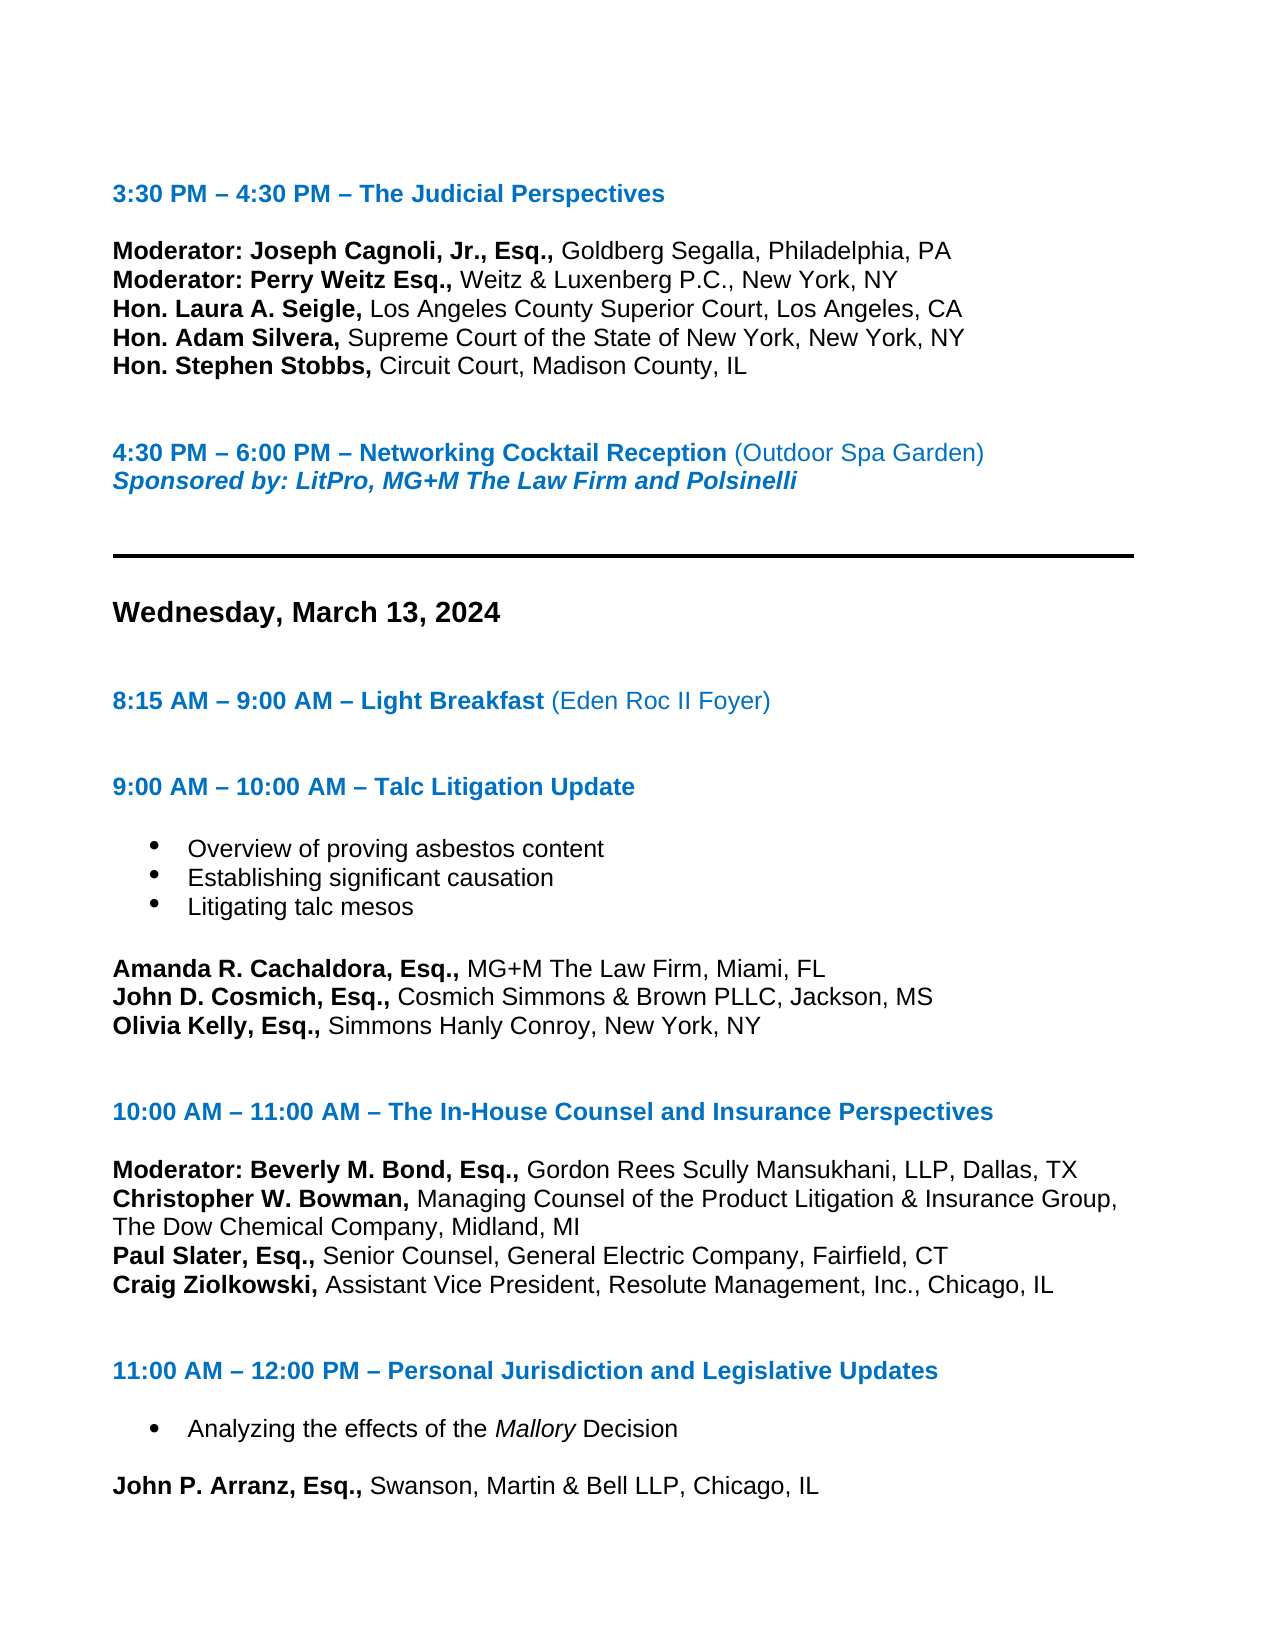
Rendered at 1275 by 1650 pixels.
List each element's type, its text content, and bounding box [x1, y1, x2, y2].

list Establishing significant causation [150, 863, 1162, 892]
text 4:30 PM – 6:00 PM – Networking Cocktail Reception (Outdoor Spa Garden) [112, 437, 1134, 466]
text Moderator: Joseph Cagnoli, Jr., Esq., Goldberg Segalla, Philadelphia, PA [112, 236, 1162, 265]
text Hon. Laura A. Seigle, Los Angeles County Superior Court, Los Angeles, CA [112, 294, 1162, 322]
text 8:15 AM – 9:00 AM – Light Breakfast (Eden Roc II Foyer) [112, 686, 1134, 715]
list Litigating talc mesos [150, 892, 1162, 921]
text 10:00 AM – 11:00 AM – The In-House Counsel and Insurance Perspectives [112, 1097, 1134, 1126]
list Overview of proving asbestos content [150, 834, 1162, 863]
text Paul Slater, Esq., Senior Counsel, General Electric Company, Fairfield, CT [112, 1241, 1162, 1270]
text Olivia Kelly, Esq., Simmons Hanly Conroy, New York, NY [112, 1011, 1134, 1040]
text Moderator: Perry Weitz Esq., Weitz & Luxenberg P.C., New York, NY [112, 265, 1134, 294]
list Analyzing the effects of the Mallory Decision [150, 1414, 1134, 1442]
text Hon. Stephen Stobbs, Circuit Court, Madison County, IL [112, 351, 1162, 380]
text Christopher W. Bowman, Managing Counsel of the Product Litigation & Insurance Group, The Dow Chemical Company, Midland, MI [112, 1184, 1162, 1241]
text Sponsored by: LitPro, MG+M The Law Firm and Polsinelli [112, 466, 1134, 495]
text 3:30 PM – 4:30 PM – The Judicial Perspectives [112, 179, 1134, 207]
text 9:00 AM – 10:00 AM – Talc Litigation Update [112, 772, 1134, 801]
text Wednesday, March 13, 2024 [112, 595, 1134, 628]
text Moderator: Beverly M. Bond, Esq., Gordon Rees Scully Mansukhani, LLP, Dallas, TX [112, 1155, 1162, 1184]
text John P. Arranz, Esq., Swanson, Martin & Bell LLP, Chicago, IL [112, 1471, 1162, 1500]
text John D. Cosmich, Esq., Cosmich Simmons & Brown PLLC, Jackson, MS [112, 982, 1134, 1011]
text Craig Ziolkowski, Assistant Vice President, Resolute Management, Inc., Chicago, IL [112, 1270, 1162, 1299]
text 11:00 AM – 12:00 PM – Personal Jurisdiction and Legislative Updates [112, 1356, 1134, 1385]
text Amanda R. Cachaldora, Esq., MG+M The Law Firm, Miami, FL [112, 954, 1134, 982]
text Hon. Adam Silvera, Supreme Court of the State of New York, New York, NY [112, 322, 1162, 351]
